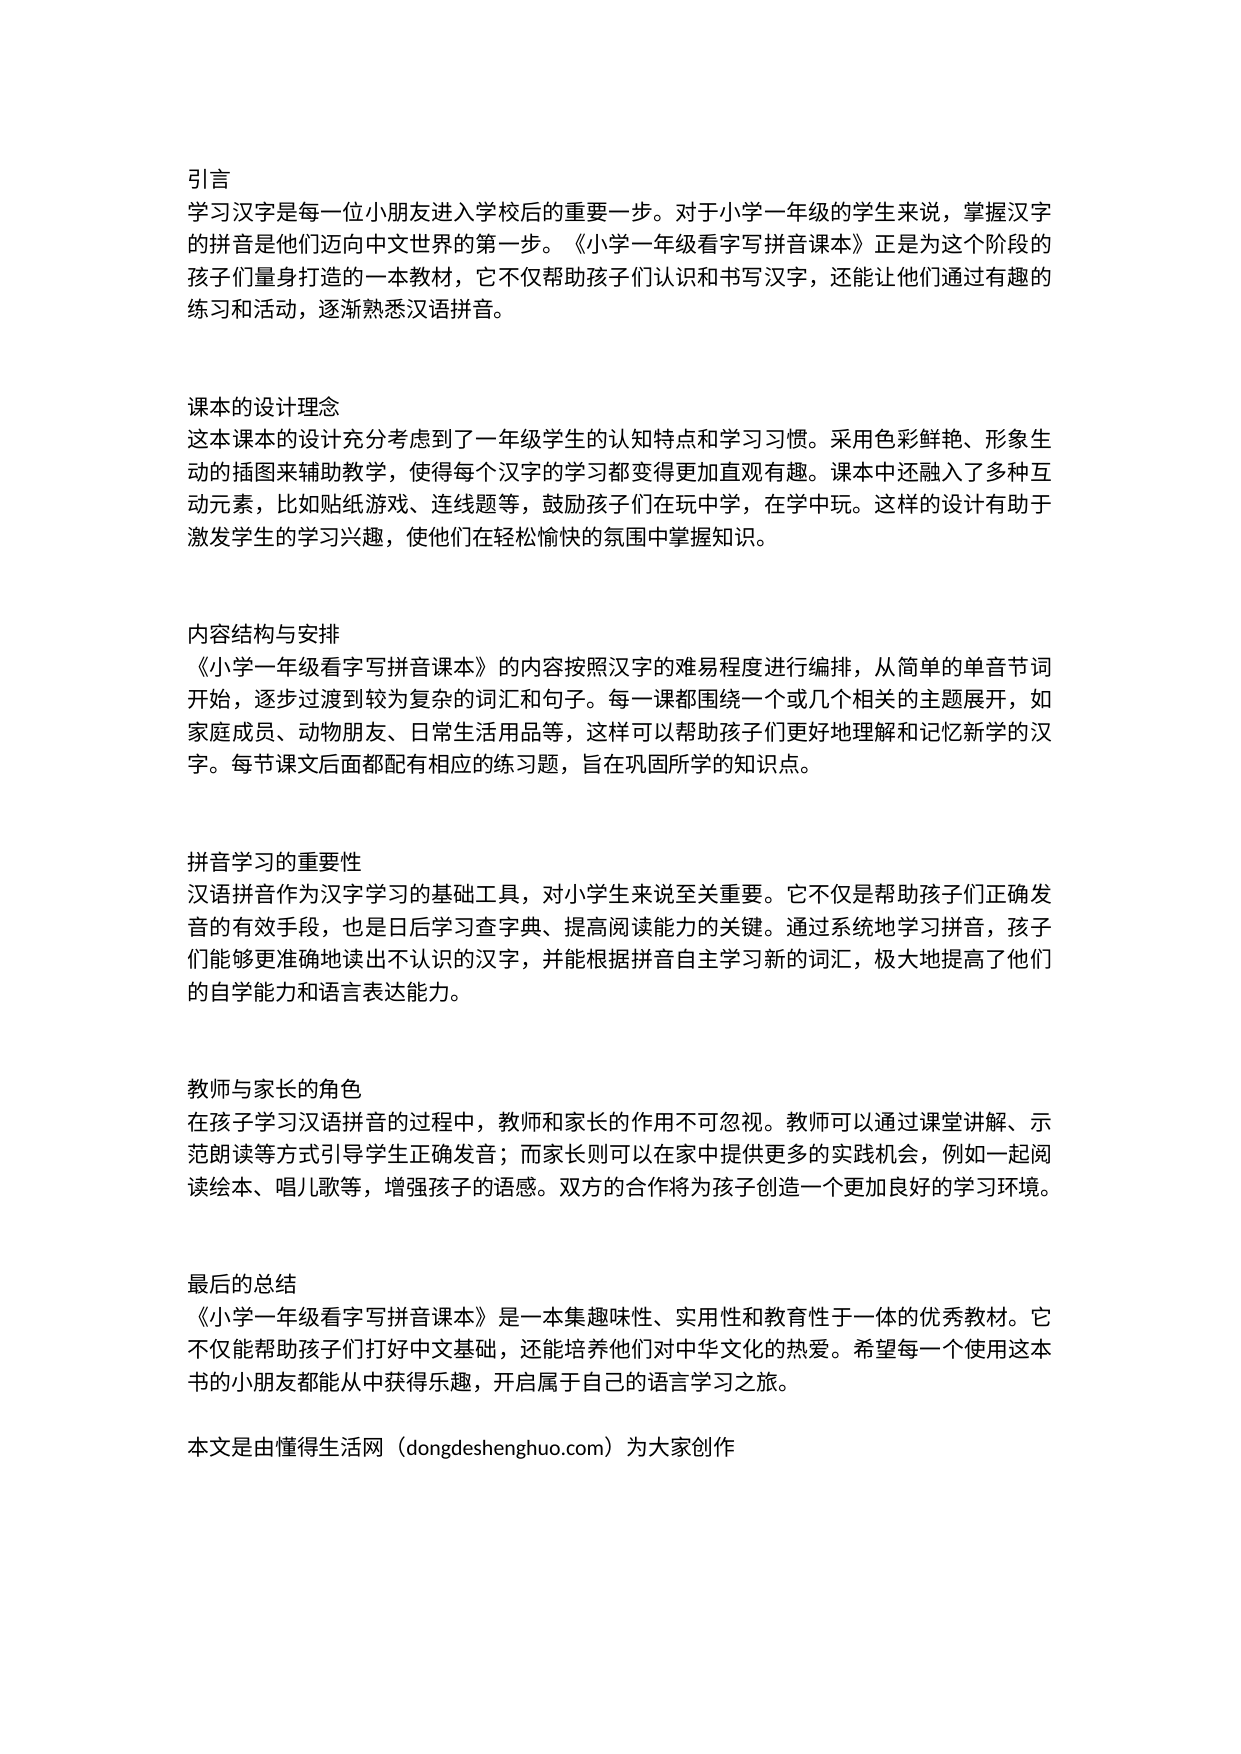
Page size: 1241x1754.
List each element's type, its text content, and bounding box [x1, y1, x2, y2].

text 教师与家长的角色 [187, 1072, 1053, 1104]
text 《小学一年级看字写拼音课本》的内容按照汉字的难易程度进行编排，从简单的单音节词开始，逐步过渡到较为复杂的词汇和句子。每一课都围绕一个或几个相关的主题展开，如家庭成员、动物朋友、日常生活用品等，这样可以帮助孩子们更好地理解和记忆新学的汉字。每节课文后面都配有相应的练习题，旨在巩固所学的知识点。 [187, 649, 1053, 779]
text 这本课本的设计充分考虑到了一年级学生的认知特点和学习习惯。采用色彩鲜艳、形象生动的插图来辅助教学，使得每个汉字的学习都变得更加直观有趣。课本中还融入了多种互动元素，比如贴纸游戏、连线题等，鼓励孩子们在玩中学，在学中玩。这样的设计有助于激发学生的学习兴趣，使他们在轻松愉快的氛围中掌握知识。 [187, 422, 1053, 552]
text 《小学一年级看字写拼音课本》是一本集趣味性、实用性和教育性于一体的优秀教材。它不仅能帮助孩子们打好中文基础，还能培养他们对中华文化的热爱。希望每一个使用这本书的小朋友都能从中获得乐趣，开启属于自己的语言学习之旅。 [187, 1299, 1053, 1397]
text 最后的总结 [187, 1267, 1053, 1299]
text 内容结构与安排 [187, 617, 1053, 649]
text 引言 [187, 162, 1053, 194]
text 学习汉字是每一位小朋友进入学校后的重要一步。对于小学一年级的学生来说，掌握汉字的拼音是他们迈向中文世界的第一步。《小学一年级看字写拼音课本》正是为这个阶段的孩子们量身打造的一本教材，它不仅帮助孩子们认识和书写汉字，还能让他们通过有趣的练习和活动，逐渐熟悉汉语拼音。 [187, 194, 1053, 324]
text 在孩子学习汉语拼音的过程中，教师和家长的作用不可忽视。教师可以通过课堂讲解、示范朗读等方式引导学生正确发音；而家长则可以在家中提供更多的实践机会，例如一起阅读绘本、唱儿歌等，增强孩子的语感。双方的合作将为孩子创造一个更加良好的学习环境。 [187, 1104, 1053, 1202]
text 课本的设计理念 [187, 389, 1053, 422]
text 本文是由懂得生活网（dongdeshenghuo.com）为大家创作 [187, 1429, 1053, 1462]
text 拼音学习的重要性 [187, 844, 1053, 877]
text 汉语拼音作为汉字学习的基础工具，对小学生来说至关重要。它不仅是帮助孩子们正确发音的有效手段，也是日后学习查字典、提高阅读能力的关键。通过系统地学习拼音，孩子们能够更准确地读出不认识的汉字，并能根据拼音自主学习新的词汇，极大地提高了他们的自学能力和语言表达能力。 [187, 877, 1053, 1007]
